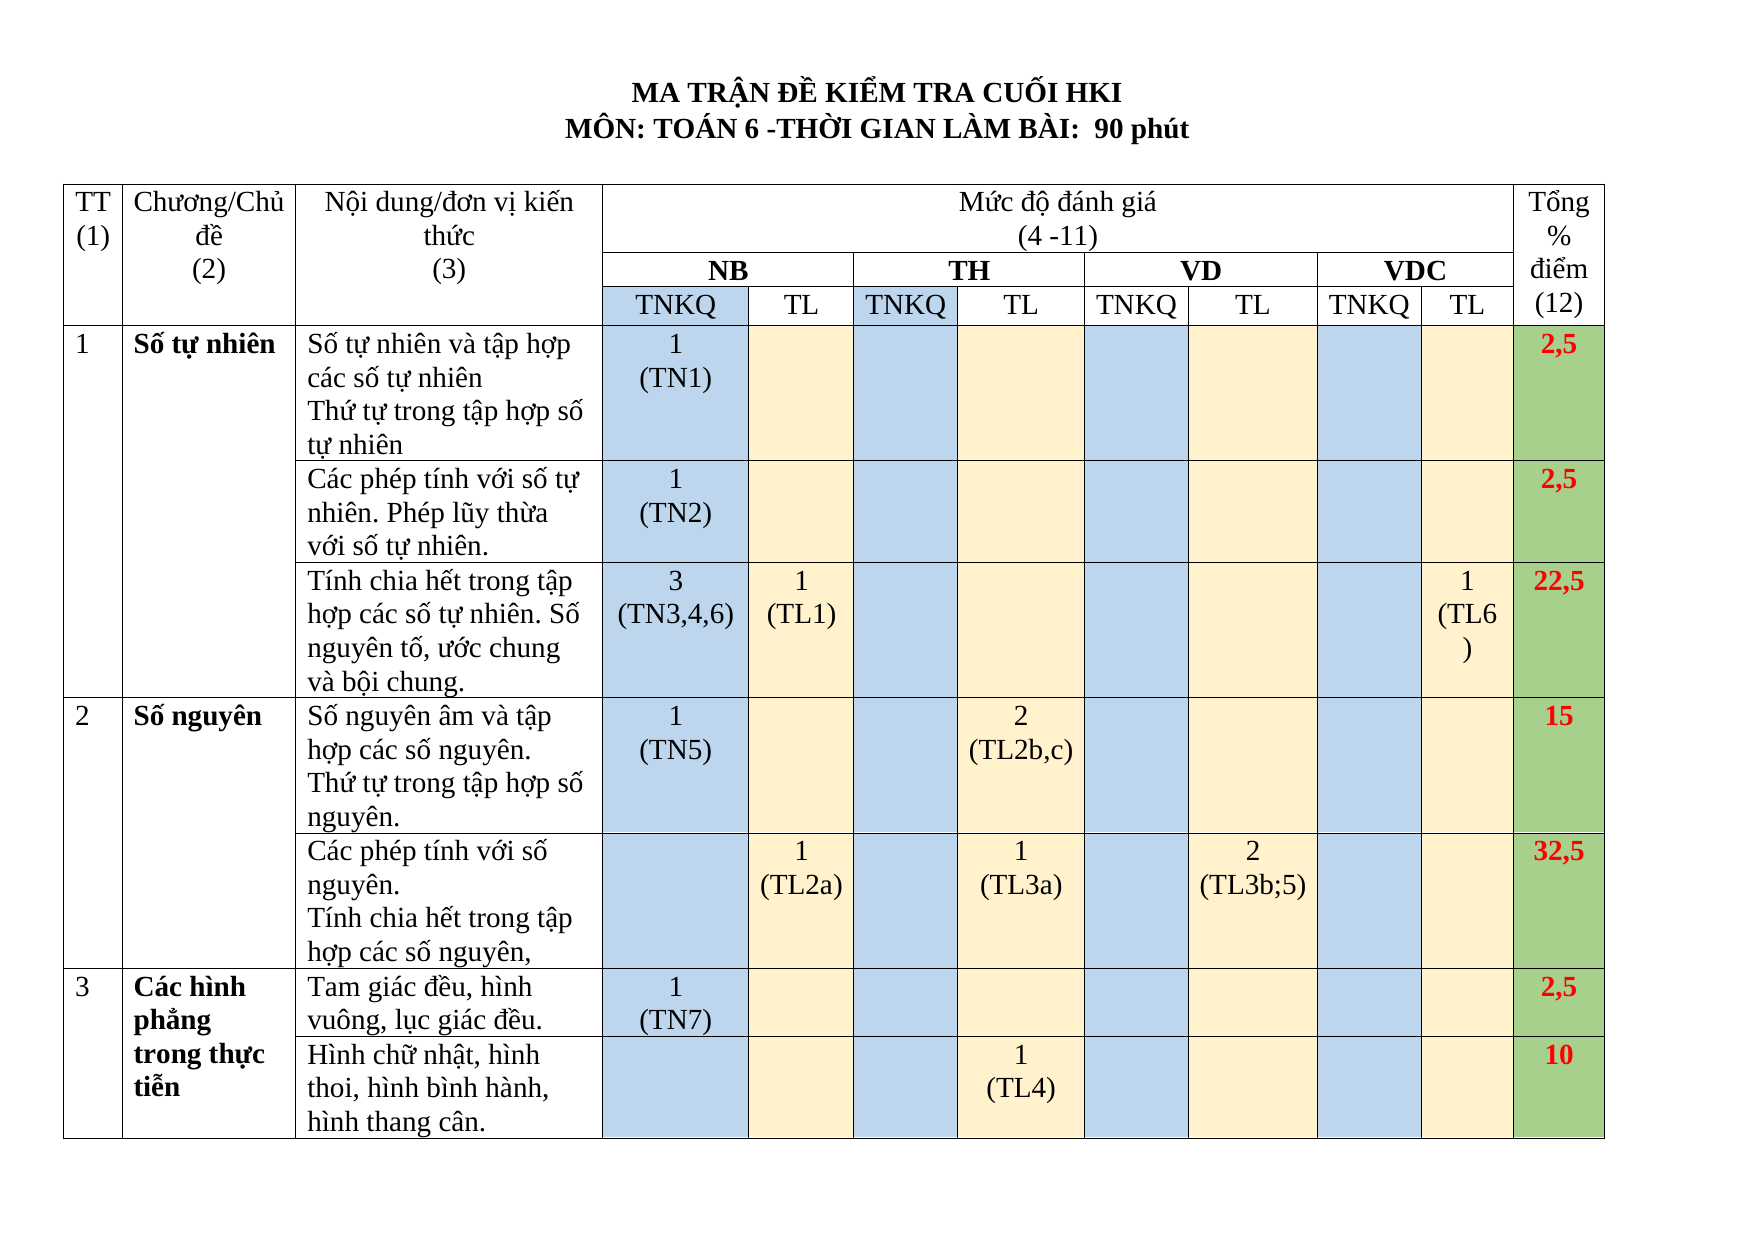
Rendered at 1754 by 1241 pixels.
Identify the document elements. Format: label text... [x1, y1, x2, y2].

table_cell 2 (TL3b;5) [1189, 834, 1317, 968]
table_cell TNKQ [1085, 287, 1188, 325]
table_cell [1422, 326, 1513, 460]
table_cell 1 (TN7) [603, 969, 748, 1036]
table_cell [958, 461, 1084, 562]
table_cell 15 [1514, 698, 1604, 832]
table_cell [1085, 461, 1188, 562]
table_cell Tính chia hết trong tập hợp các số tự nhiên. Số nguyên tố, ước chung và bội chung. [296, 563, 602, 697]
table_cell [1085, 969, 1188, 1036]
table_cell TNKQ [603, 287, 748, 325]
table_header Chương/Chủ đề (2) [123, 185, 295, 325]
table_cell 1 (TL6) [1422, 563, 1513, 697]
table_cell [854, 461, 957, 562]
table_cell [1189, 969, 1317, 1036]
table_cell Tam giác đều, hình vuông, lục giác đều. [296, 969, 602, 1036]
table_cell [854, 326, 957, 460]
table_cell Các hình phẳng trong thực tiễn [123, 969, 295, 1137]
table_cell 1 (TN1) [603, 326, 748, 460]
table_cell [1318, 326, 1421, 460]
table_cell 2 [64, 698, 122, 968]
table_cell [1318, 698, 1421, 832]
table_cell Các phép tính với số tự nhiên. Phép lũy thừa với số tự nhiên. [296, 461, 602, 562]
table_cell [854, 834, 957, 968]
table_cell [1085, 1037, 1188, 1137]
table_cell 1 (TL2a) [749, 834, 853, 968]
table_cell Số tự nhiên và tập hợp các số tự nhiên Thứ tự trong tập hợp số tự nhiên [296, 326, 602, 460]
table_cell [1189, 326, 1317, 460]
table_cell 1 (TN5) [603, 698, 748, 832]
table_cell 32,5 [1514, 834, 1604, 968]
table_cell 1 (TN2) [603, 461, 748, 562]
table_cell [1189, 1037, 1317, 1137]
table_cell 10 [1514, 1037, 1604, 1137]
table_header Mức độ đánh giá (4 -11) [603, 185, 1513, 252]
table_cell [958, 969, 1084, 1036]
table_cell Số nguyên âm và tập hợp các số nguyên. Thứ tự trong tập hợp số nguyên. [296, 698, 602, 832]
table_cell [1318, 969, 1421, 1036]
table_cell 3 [64, 969, 122, 1137]
table_cell 2,5 [1514, 461, 1604, 562]
table_cell [958, 563, 1084, 697]
table_header TT (1) [64, 185, 122, 325]
table_cell [854, 698, 957, 832]
table_cell Các phép tính với số nguyên. Tính chia hết trong tập hợp các số nguyên, [296, 834, 602, 968]
table_cell [1318, 461, 1421, 562]
table_cell [603, 1037, 748, 1137]
table_cell [1189, 563, 1317, 697]
table_cell [1318, 563, 1421, 697]
table_cell [1189, 461, 1317, 562]
table_cell TNKQ [1318, 287, 1421, 325]
table_cell [854, 563, 957, 697]
table_cell [749, 969, 853, 1036]
text MÔN: TOÁN 6 -THỜI GIAN LÀM BÀI: 90 phút [75, 111, 1679, 145]
table_cell TH [854, 253, 1084, 286]
table_cell 3 (TN3,4,6) [603, 563, 748, 697]
table_cell TNKQ [854, 287, 957, 325]
table_cell [749, 698, 853, 832]
table_cell 2,5 [1514, 326, 1604, 460]
table_cell [1422, 969, 1513, 1036]
table_cell 1 (TL3a) [958, 834, 1084, 968]
table_cell Số tự nhiên [123, 326, 295, 697]
table_cell [603, 834, 748, 968]
table_cell [1318, 1037, 1421, 1137]
table_cell [749, 326, 853, 460]
table_cell 2,5 [1514, 969, 1604, 1036]
table_cell Số nguyên [123, 698, 295, 968]
table_cell [854, 1037, 957, 1137]
table_cell VD [1085, 253, 1317, 286]
table_cell [1085, 326, 1188, 460]
table_cell [1422, 698, 1513, 832]
table_cell 1 (TL4) [958, 1037, 1084, 1137]
table_cell [1422, 1037, 1513, 1137]
table_cell 22,5 [1514, 563, 1604, 697]
table_cell NB [603, 253, 853, 286]
table_cell [958, 326, 1084, 460]
table_cell [1085, 834, 1188, 968]
table_cell Hình chữ nhật, hình thoi, hình bình hành, hình thang cân. [296, 1037, 602, 1137]
table_cell [1422, 834, 1513, 968]
table_cell 2 (TL2b,c) [958, 698, 1084, 832]
table_cell [1422, 461, 1513, 562]
table_cell 1 (TL1) [749, 563, 853, 697]
table_cell TL [1422, 287, 1513, 325]
table_cell [1085, 698, 1188, 832]
table_cell [749, 1037, 853, 1137]
table_cell [1085, 563, 1188, 697]
table_cell [1189, 698, 1317, 832]
table_header Nội dung/đơn vị kiến thức (3) [296, 185, 602, 325]
table_cell 1 [64, 326, 122, 697]
table_cell TL [1189, 287, 1317, 325]
table_cell [854, 969, 957, 1036]
table_cell [1318, 834, 1421, 968]
table_cell [749, 461, 853, 562]
table_cell TL [958, 287, 1084, 325]
table_header Tổng % điểm (12) [1514, 185, 1604, 325]
table_cell VDC [1318, 253, 1513, 286]
text MA TRẬN ĐỀ KIỂM TRA CUỐI HKI [75, 75, 1679, 108]
table_cell TL [749, 287, 853, 325]
